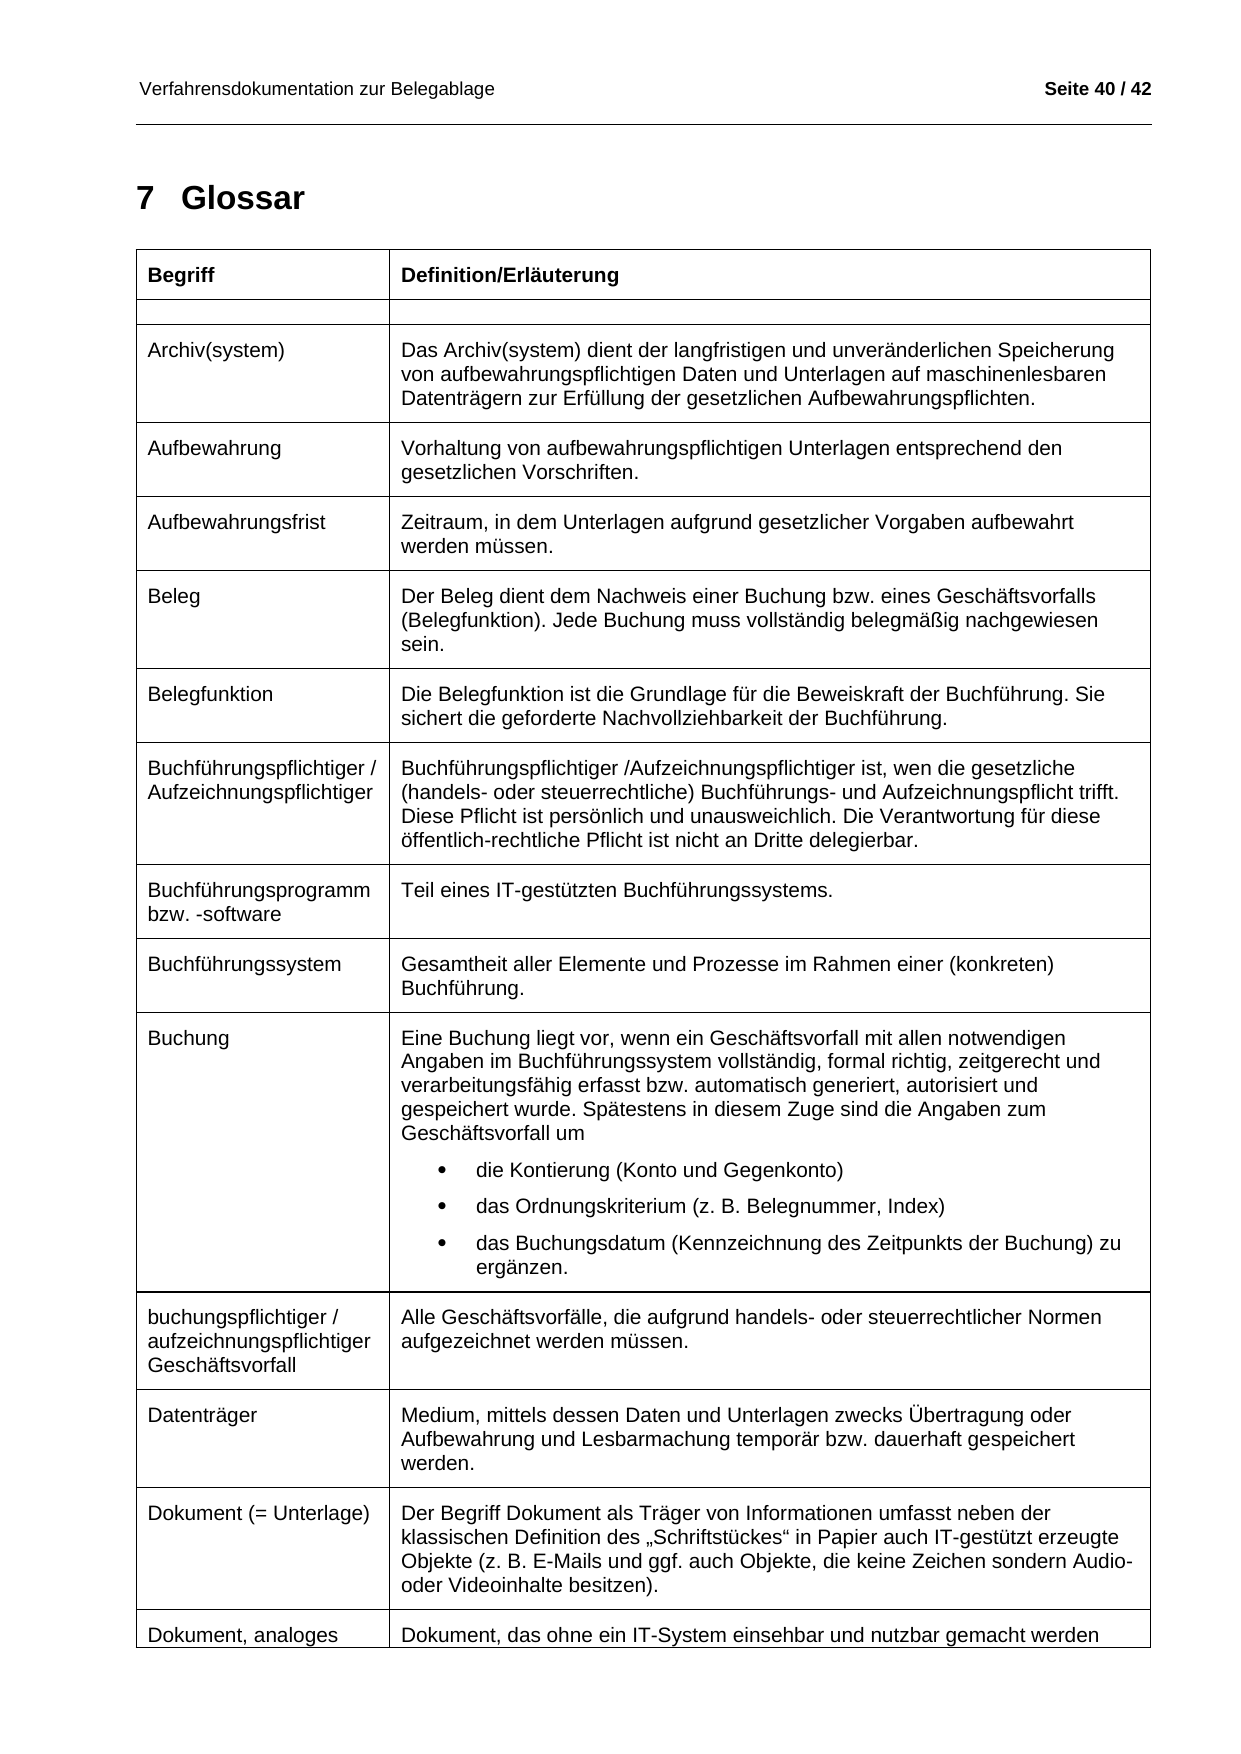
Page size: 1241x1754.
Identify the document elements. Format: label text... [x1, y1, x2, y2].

table_cell Datenträger [137, 1390, 389, 1487]
table_cell Der Begriff Dokument als Träger von Informationen umfasst neben der klassischen Definition des „Schriftstückes“ in Papier auch IT-gestützt erzeugte Objekte (z. B. E-Mails und ggf. auch Objekte, die keine Zeichen sondern Audio- oder Videoinhalte besitzen). [390, 1488, 1150, 1609]
table_cell Vorhaltung von aufbewahrungspflichtigen Unterlagen entsprechend den gesetzlichen Vorschriften. [390, 423, 1150, 496]
table_cell Buchung [137, 1013, 389, 1291]
table_cell Dokument, analoges [137, 1610, 389, 1647]
table_cell Medium, mittels dessen Daten und Unterlagen zwecks Übertragung oder Aufbewahrung und Lesbarmachung temporär bzw. dauerhaft gespeichert werden. [390, 1390, 1150, 1487]
table_cell Eine Buchung liegt vor, wenn ein Geschäftsvorfall mit allen notwendigen Angaben im Buchführungssystem vollständig, formal richtig, zeitgerecht und verarbeitungsfähig erfasst bzw. automatisch generiert, autorisiert und gespeichert wurde. Spätestens in diesem Zuge sind die Angaben zum Geschäftsvorfall um die Kontierung (Konto und Gegenkonto) das Ordnungskriterium (z. B. Belegnummer, Index) das Buchungsdatum (Kennzeichnung des Zeitpunkts der Buchung) zu ergänzen. [390, 1013, 1150, 1291]
table_cell Buchführungspflichtiger / Aufzeichnungspflichtiger [137, 743, 389, 864]
table_cell Buchführungsprogramm bzw. -software [137, 865, 389, 938]
table_cell Aufbewahrung [137, 423, 389, 496]
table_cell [390, 1610, 1150, 1647]
table_cell Belegfunktion [137, 669, 389, 742]
table_cell Aufbewahrungsfrist [137, 497, 389, 570]
table_cell Zeitraum, in dem Unterlagen aufgrund gesetzlicher Vorgaben aufbewahrt werden müssen. [390, 497, 1150, 570]
table_cell Die Belegfunktion ist die Grundlage für die Beweiskraft der Buchführung. Sie sichert die geforderte Nachvollziehbarkeit der Buchführung. [390, 669, 1150, 742]
table_cell [390, 300, 1150, 324]
table_cell buchungspflichtiger / aufzeichnungspflichtiger Geschäftsvorfall [137, 1293, 389, 1389]
table_cell [137, 300, 389, 324]
table_cell Der Beleg dient dem Nachweis einer Buchung bzw. eines Geschäftsvorfalls (Belegfunktion). Jede Buchung muss vollständig belegmäßig nachgewiesen sein. [390, 571, 1150, 668]
subtitle Glossar [136, 178, 1152, 217]
table_cell Gesamtheit aller Elemente und Prozesse im Rahmen einer (konkreten) Buchführung. [390, 939, 1150, 1012]
table_cell Das Archiv(system) dient der langfristigen und unveränderlichen Speicherung von aufbewahrungspflichtigen Daten und Unterlagen auf maschinenlesbaren Datenträgern zur Erfüllung der gesetzlichen Aufbewahrungspflichten. [390, 325, 1150, 422]
table_cell Buchführungspflichtiger /Aufzeichnungspflichtiger ist, wen die gesetzliche (handels- oder steuerrechtliche) Buchführungs- und Aufzeichnungspflicht trifft. Diese Pflicht ist persönlich und unausweichlich. Die Verantwortung für diese öffentlich-rechtliche Pflicht ist nicht an Dritte delegierbar. [390, 743, 1150, 864]
table_cell Dokument (= Unterlage) [137, 1488, 389, 1609]
table_cell Buchführungssystem [137, 939, 389, 1012]
table_cell Beleg [137, 571, 389, 668]
table_header Definition/Erläuterung [390, 250, 1150, 299]
table_header Begriff [137, 250, 389, 299]
table_cell Archiv(system) [137, 325, 389, 422]
table_cell Teil eines IT-gestützten Buchführungssystems. [390, 865, 1150, 938]
table_cell Alle Geschäftsvorfälle, die aufgrund handels- oder steuerrechtlicher Normen aufgezeichnet werden müssen. [390, 1293, 1150, 1389]
